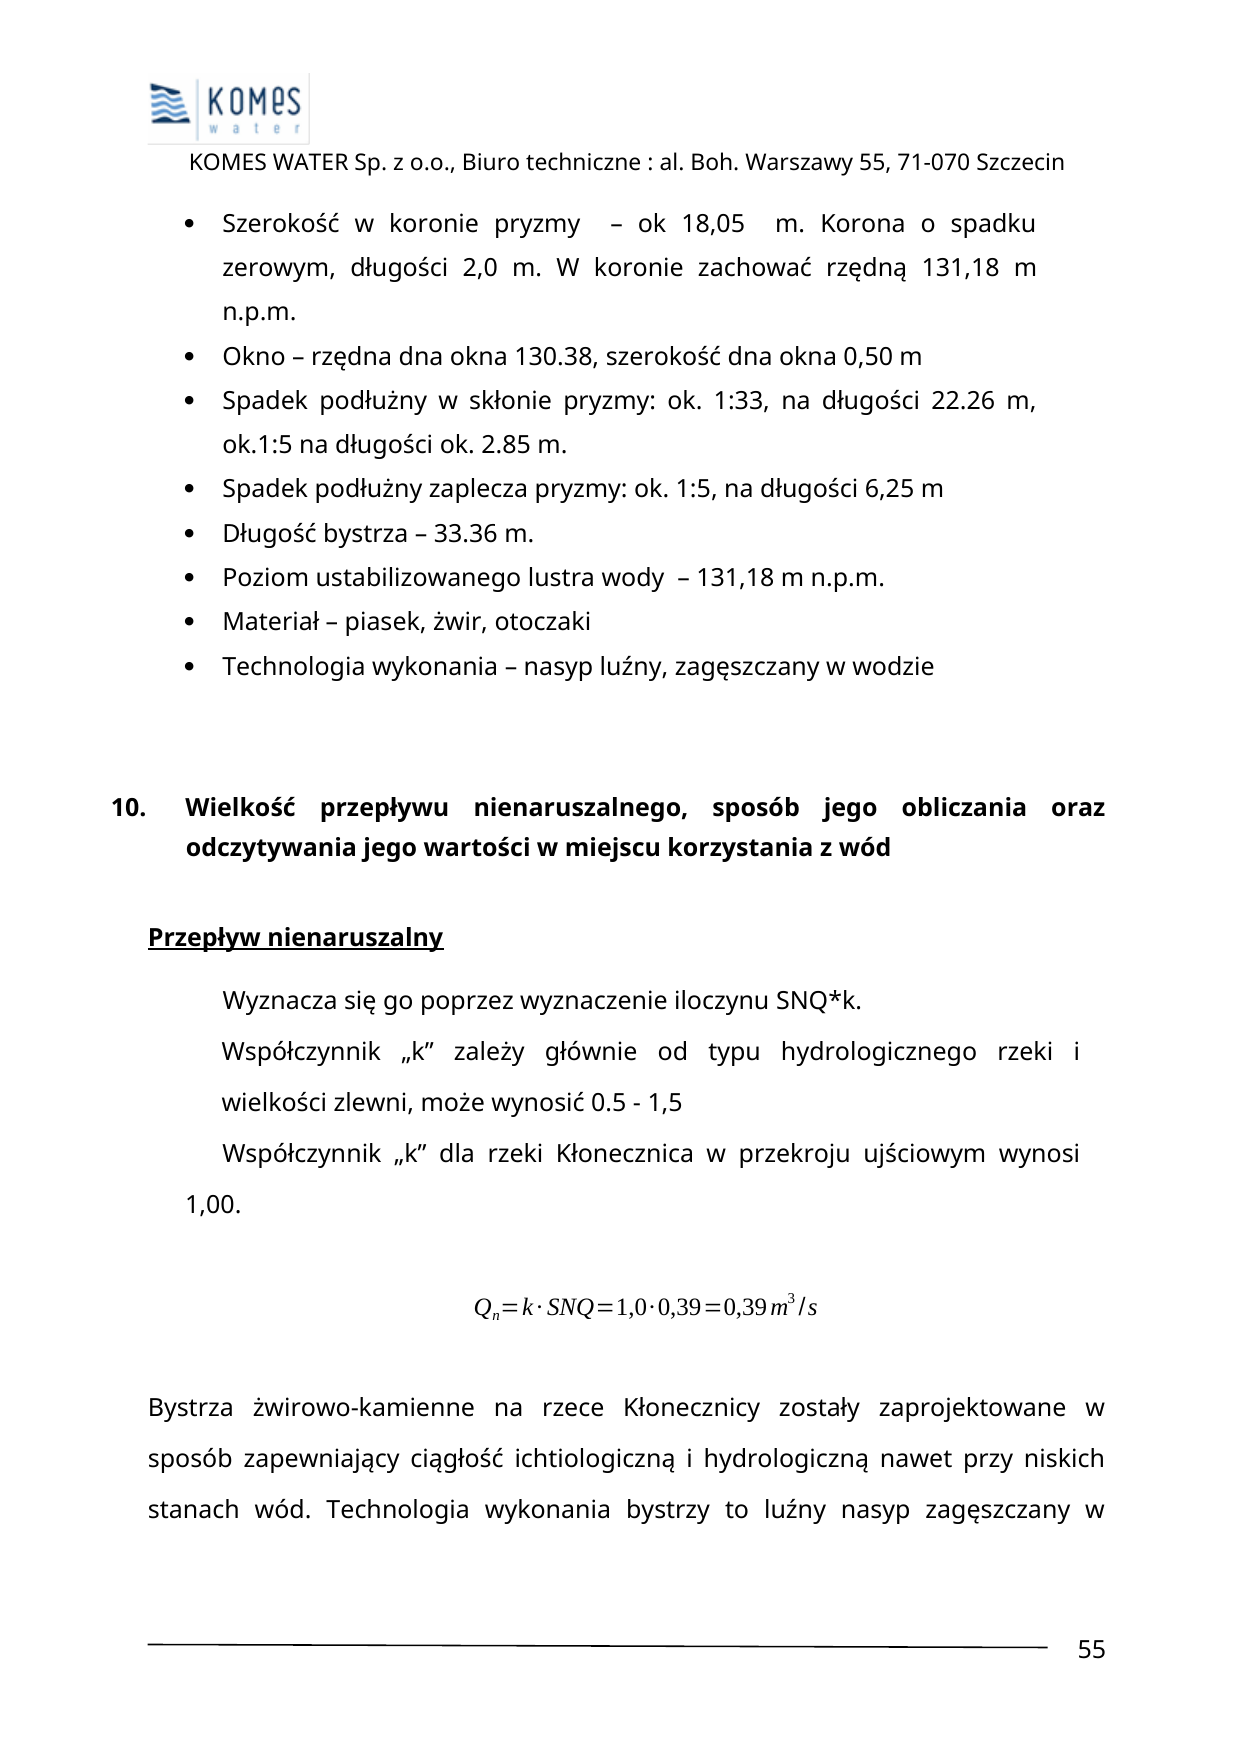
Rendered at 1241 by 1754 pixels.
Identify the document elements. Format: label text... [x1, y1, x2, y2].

subtitle Wielkość przepływu nienaruszalnego, sposób jego obliczania oraz odczytywania jego wartości w miejscu korzystania z wód [111, 790, 1106, 863]
list Materiał – piasek, żwir, otoczaki [185, 604, 1038, 638]
list Spadek podłużny w skłonie pryzmy: ok. 1:33, na długości 22.26 m, ok.1:5 na długości ok. 2.85 m. [185, 382, 1038, 461]
picture [147, 73, 311, 146]
text Współczynnik „k” dla rzeki Kłonecznica w przekroju ujściowym wynosi 1,00. [185, 1136, 1081, 1221]
list Długość bystrza – 33.36 m. [185, 515, 1038, 549]
text Współczynnik „k” zależy głównie od typu hydrologicznego rzeki i wielkości zlewni, może wynosić 0.5 - 1,5 [221, 1034, 1081, 1119]
text Przepływ nienaruszalny [148, 919, 964, 953]
list Technologia wykonania – nasyp luźny, zagęszczany w wodzie [185, 648, 1038, 682]
list Poziom ustabilizowanego lustra wody – 131,18 m n.p.m. [185, 559, 1038, 594]
list Okno – rzędna dna okna 130.38, szerokość dna okna 0,50 m [185, 338, 1038, 372]
list Szerokość w koronie pryzmy – ok 18,05 m. Korona o spadku zerowym, długości 2,0 m. W koronie zachować rzędną 131,18 m n.p.m. [185, 205, 1038, 328]
text Wyznacza się go poprzez wyznaczenie iloczynu SNQ*k. [185, 983, 1081, 1017]
list Spadek podłużny zaplecza pryzmy: ok. 1:5, na długości 6,25 m [185, 471, 1038, 505]
